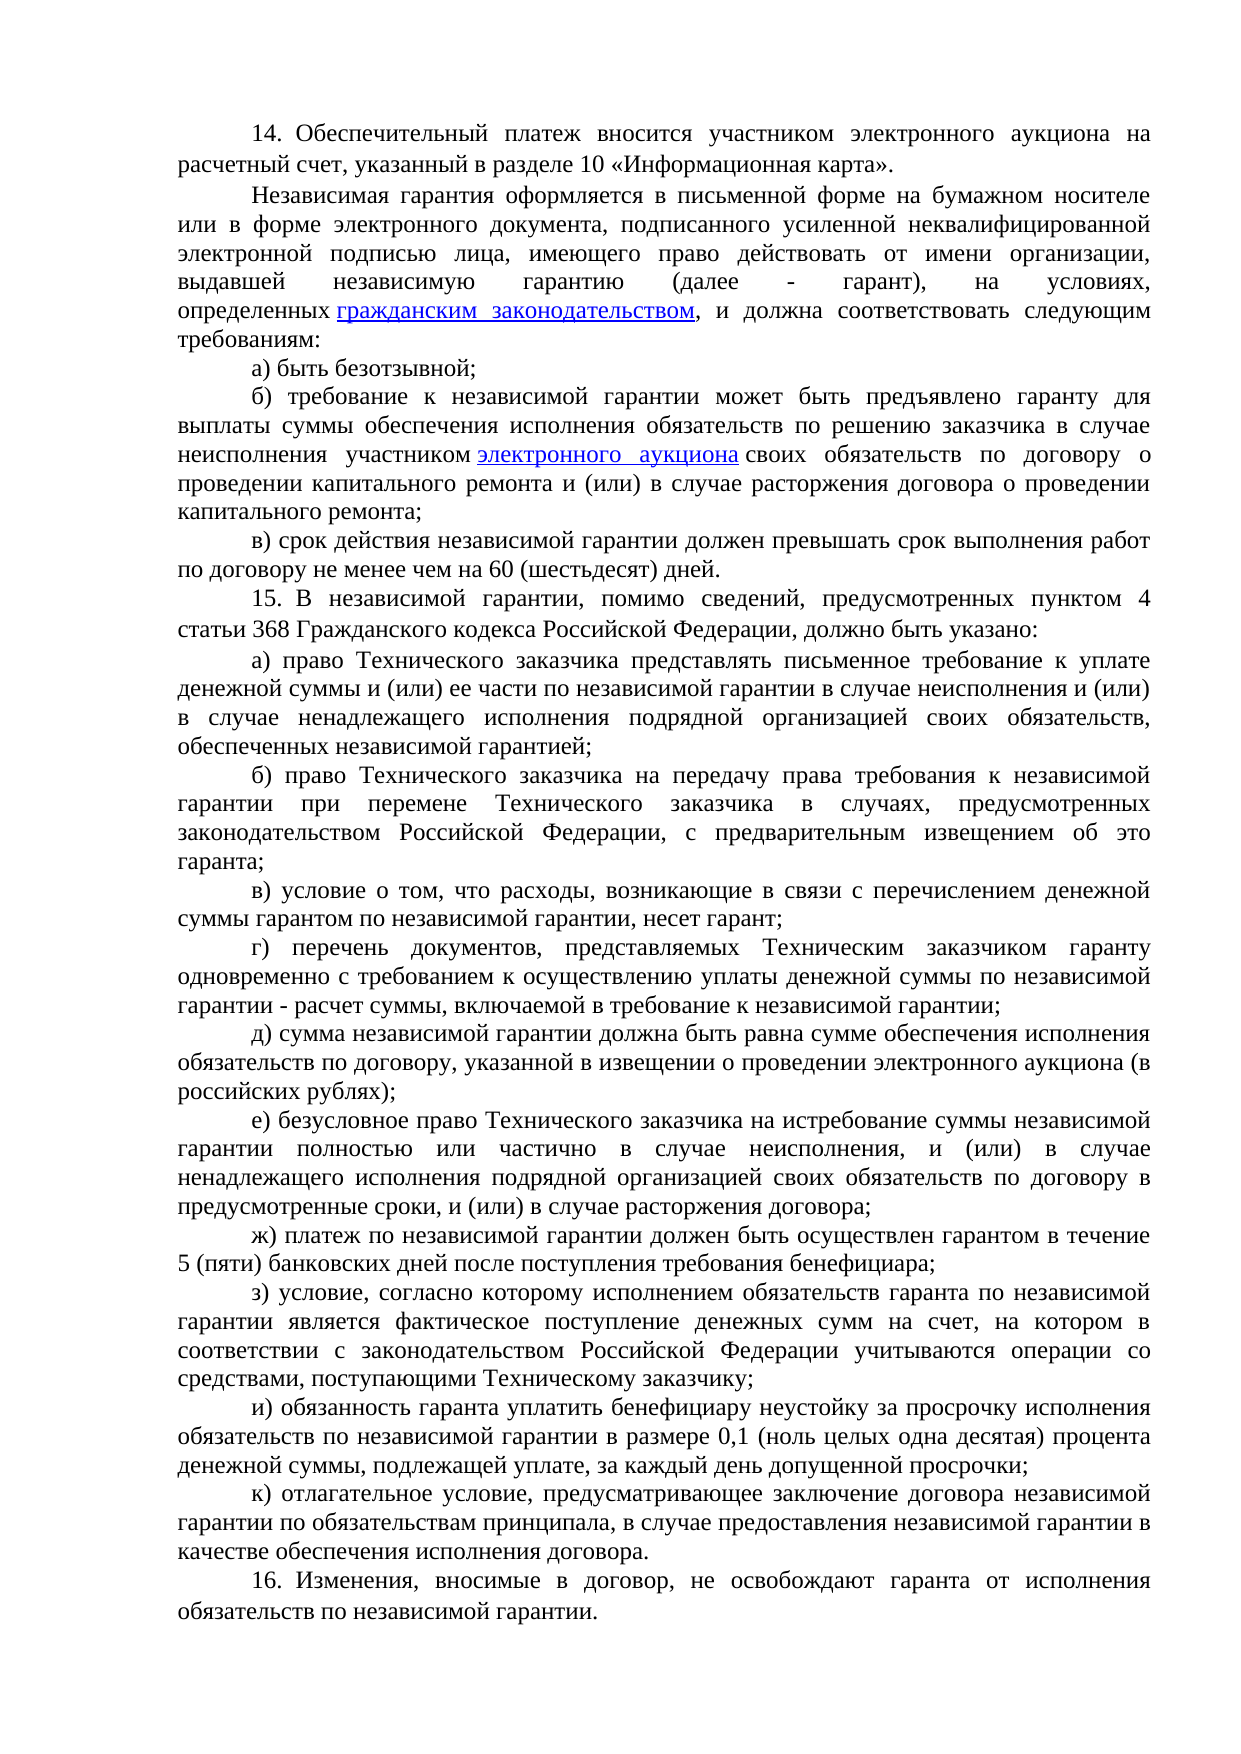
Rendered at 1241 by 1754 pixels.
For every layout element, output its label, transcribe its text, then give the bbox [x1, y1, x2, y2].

text а) право Технического заказчика представлять письменное требование к уплате денежной суммы и (или) ее части по независимой гарантии в случае неисполнения и (или) в случае ненадлежащего исполнения подрядной организацией своих обязательств, обеспеченных независимой гарантией; [177, 645, 1152, 760]
list В независимой гарантии, помимо сведений, предусмотренных пунктом 4 статьи 368 Гражданского кодекса Российской Федерации, должно быть указано: [177, 583, 1152, 642]
text Независимая гарантия оформляется в письменной форме на бумажном носителе или в форме электронного документа, подписанного усиленной неквалифицированной электронной подписью лица, имеющего право действовать от имени организации, выдавшей независимую гарантию (далее - гарант), на условиях, определенных гражданским законодательством, и должна соответствовать следующим требованиям: [177, 180, 1152, 353]
text в) условие о том, что расходы, возникающие в связи с перечислением денежной суммы гарантом по независимой гарантии, несет гарант; [177, 875, 1152, 932]
text и) обязанность гаранта уплатить бенефициару неустойку за просрочку исполнения обязательств по независимой гарантии в размере 0,1 (ноль целых одна десятая) процента денежной суммы, подлежащей уплате, за каждый день допущенной просрочки; [177, 1392, 1152, 1478]
text б) право Технического заказчика на передачу права требования к независимой гарантии при перемене Технического заказчика в случаях, предусмотренных законодательством Российской Федерации, с предварительным извещением об это гаранта; [177, 760, 1152, 875]
text б) требование к независимой гарантии может быть предъявлено гаранту для выплаты суммы обеспечения исполнения обязательств по решению заказчика в случае неисполнения участником электронного аукциона своих обязательств по договору о проведении капитального ремонта и (или) в случае расторжения договора о проведении капитального ремонта; [177, 381, 1152, 525]
text г) перечень документов, представляемых Техническим заказчиком гаранту одновременно с требованием к осуществлению уплаты денежной суммы по независимой гарантии - расчет суммы, включаемой в требование к независимой гарантии; [177, 932, 1152, 1018]
text е) безусловное право Технического заказчика на истребование суммы независимой гарантии полностью или частично в случае неисполнения, и (или) в случае ненадлежащего исполнения подрядной организацией своих обязательств по договору в предусмотренные сроки, и (или) в случае расторжения договора; [177, 1105, 1152, 1220]
text з) условие, согласно которому исполнением обязательств гаранта по независимой гарантии является фактическое поступление денежных сумм на счет, на котором в соответствии с законодательством Российской Федерации учитываются операции со средствами, поступающими Техническому заказчику; [177, 1277, 1152, 1392]
text ж) платеж по независимой гарантии должен быть осуществлен гарантом в течение 5 (пяти) банковских дней после поступления требования бенефициара; [177, 1220, 1152, 1277]
text а) быть безотзывной; [177, 353, 1152, 381]
text в) срок действия независимой гарантии должен превышать срок выполнения работ по договору не менее чем на 60 (шестьдесят) дней. [177, 525, 1152, 583]
list Изменения, вносимые в договор, не освобождают гаранта от исполнения обязательств по независимой гарантии. [177, 1565, 1152, 1624]
list Обеспечительный платеж вносится участником электронного аукциона на расчетный счет, указанный в разделе 10 «Информационная карта». [177, 118, 1152, 178]
text д) сумма независимой гарантии должна быть равна сумме обеспечения исполнения обязательств по договору, указанной в извещении о проведении электронного аукциона (в российских рублях); [177, 1018, 1152, 1105]
text к) отлагательное условие, предусматривающее заключение договора независимой гарантии по обязательствам принципала, в случае предоставления независимой гарантии в качестве обеспечения исполнения договора. [177, 1478, 1152, 1565]
